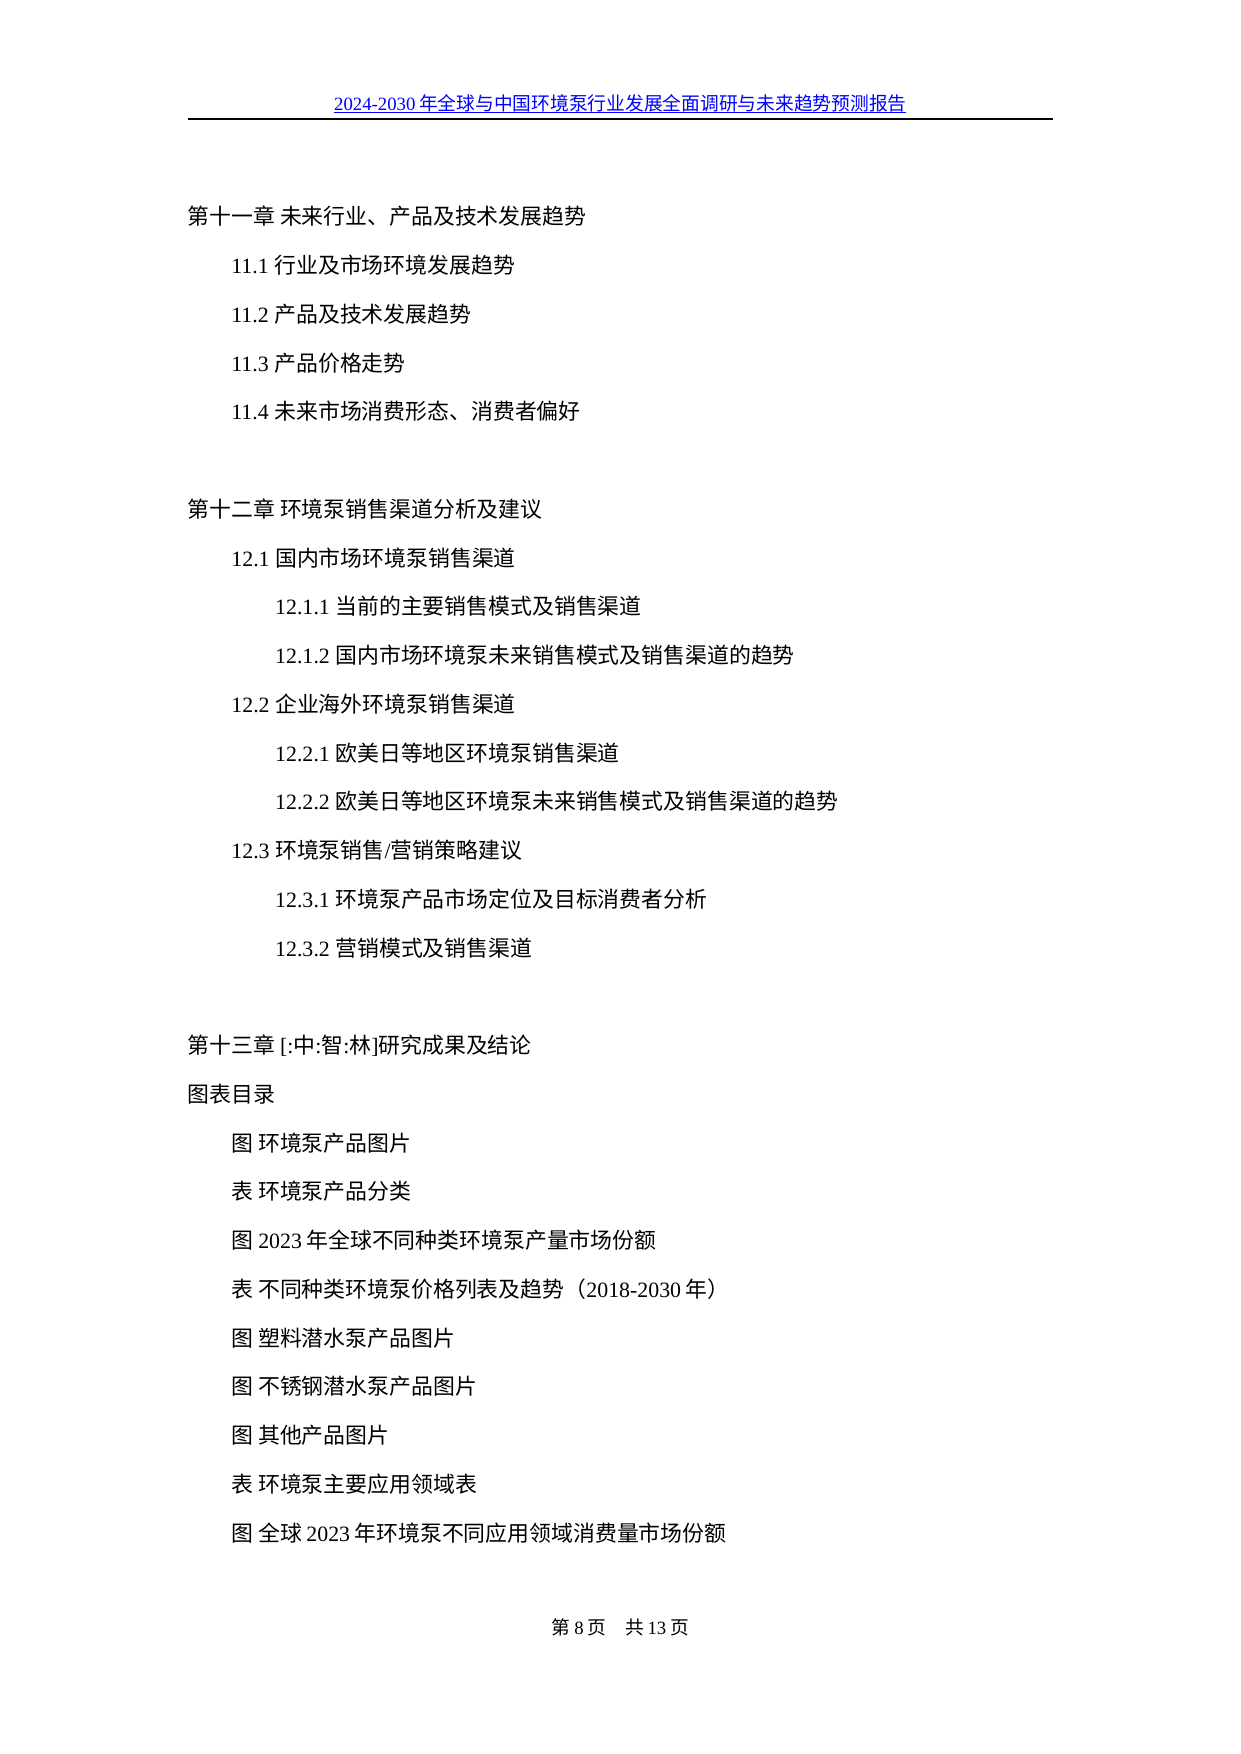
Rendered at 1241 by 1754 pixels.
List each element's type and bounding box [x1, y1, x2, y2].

text [187, 150, 1053, 1548]
